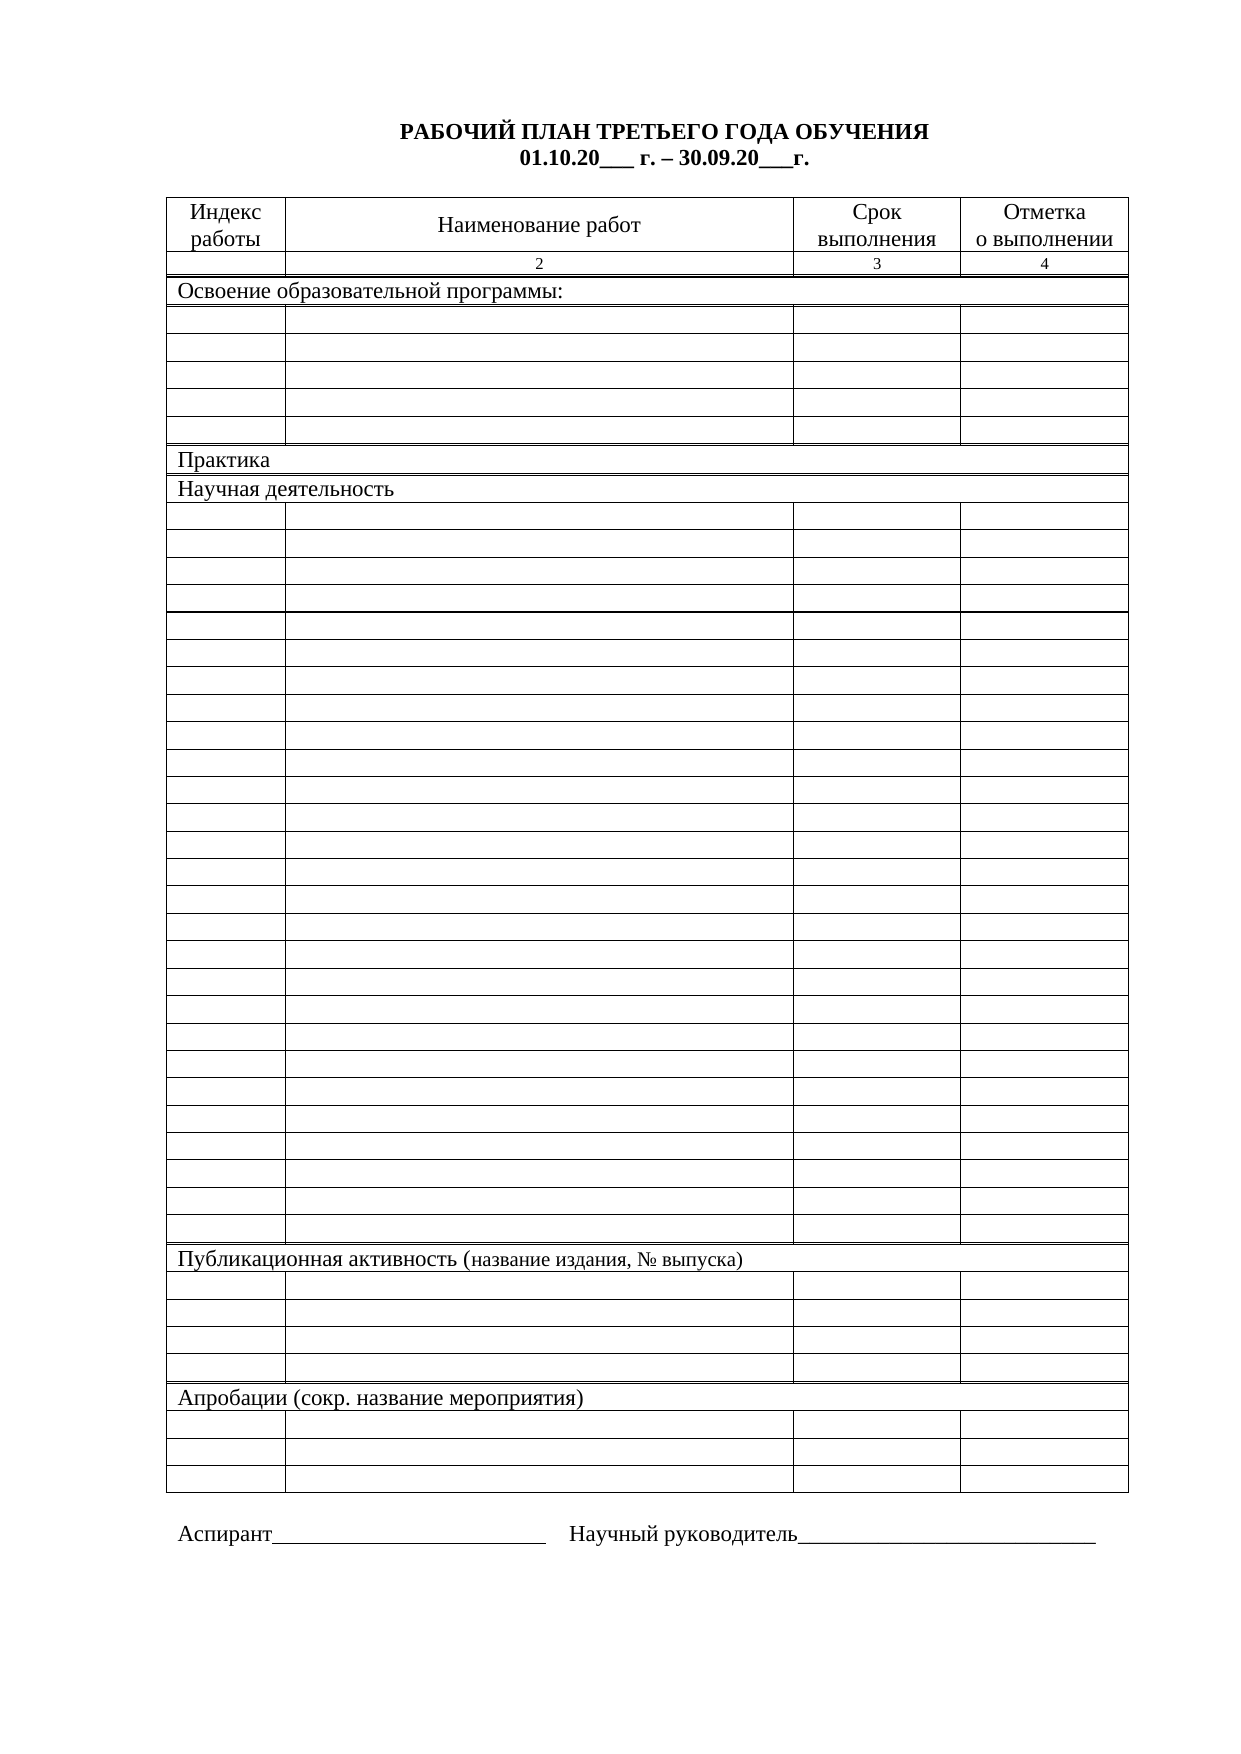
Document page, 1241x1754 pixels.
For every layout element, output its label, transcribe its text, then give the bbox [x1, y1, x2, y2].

table_cell [167, 585, 285, 611]
table_cell [794, 667, 960, 694]
table_cell [961, 503, 1128, 529]
table_cell Апробации (сокр. название мероприятия) [167, 1384, 1128, 1410]
table_cell [961, 914, 1128, 940]
table_cell [167, 334, 285, 361]
table_cell [286, 1327, 793, 1353]
table_cell [167, 1188, 285, 1214]
table_cell [167, 667, 285, 694]
table_cell [167, 1051, 285, 1077]
table_cell [961, 1300, 1128, 1326]
table_cell [286, 362, 793, 388]
table_cell [794, 886, 960, 913]
table_cell [286, 558, 793, 584]
table_cell [167, 362, 285, 388]
table_header Индекс работы [167, 198, 285, 251]
table_cell [961, 1439, 1128, 1465]
table_cell [167, 640, 285, 666]
table_cell [961, 1272, 1128, 1298]
table_cell [794, 996, 960, 1022]
table_cell [961, 832, 1128, 858]
table_cell [286, 1051, 793, 1077]
table_cell [167, 1078, 285, 1104]
table_cell [286, 941, 793, 968]
table_cell [794, 722, 960, 748]
table_cell [794, 1439, 960, 1465]
table_cell [167, 252, 285, 274]
table_cell [286, 722, 793, 748]
table_cell [961, 1411, 1128, 1437]
table_cell [794, 941, 960, 968]
table_cell [794, 914, 960, 940]
table_cell [794, 307, 960, 333]
table_cell [167, 503, 285, 529]
text РАБОЧИЙ ПЛАН ТРЕТЬЕГО ГОДА ОБУЧЕНИЯ [177, 118, 1152, 144]
table_cell [286, 307, 793, 333]
table_cell [961, 1133, 1128, 1159]
table_cell [286, 1106, 793, 1132]
table_cell [286, 886, 793, 913]
table_cell [167, 695, 285, 721]
text 01.10.20___ г. – 30.09.20___г. [177, 144, 1152, 171]
table_cell [286, 503, 793, 529]
table_cell [167, 1106, 285, 1132]
table_cell [794, 1327, 960, 1353]
table_cell [794, 1272, 960, 1298]
table_cell [794, 503, 960, 529]
table_header Срок выполнения [794, 198, 960, 251]
table_cell [961, 804, 1128, 831]
table_cell [286, 530, 793, 557]
table_cell [167, 1272, 285, 1298]
table_cell [961, 585, 1128, 611]
table_cell [961, 417, 1128, 443]
table_cell [286, 1160, 793, 1187]
table_cell [167, 996, 285, 1022]
table_cell [167, 1439, 285, 1465]
table_cell [794, 1215, 960, 1242]
table_cell 2 [286, 252, 793, 274]
table_cell [167, 1327, 285, 1353]
table_cell Практика [167, 446, 1128, 472]
table_cell [167, 1466, 285, 1492]
table_cell [286, 1439, 793, 1465]
table_cell [286, 1300, 793, 1326]
table_cell [286, 640, 793, 666]
table_cell [794, 1133, 960, 1159]
table_cell [794, 558, 960, 584]
table_cell 4 [961, 252, 1128, 274]
table_cell [794, 1354, 960, 1381]
table_cell [167, 1215, 285, 1242]
table_cell [167, 859, 285, 885]
table_cell [286, 389, 793, 416]
table_cell [794, 530, 960, 557]
table_cell [961, 969, 1128, 995]
table_cell [961, 640, 1128, 666]
table_cell [286, 417, 793, 443]
table_cell [961, 667, 1128, 694]
table_cell [794, 1078, 960, 1104]
table_cell [961, 1051, 1128, 1077]
table_cell [794, 969, 960, 995]
table_cell [961, 722, 1128, 748]
table_cell [794, 695, 960, 721]
table_cell [961, 307, 1128, 333]
table_cell [794, 777, 960, 803]
table_header Наименование работ [286, 198, 793, 251]
table_cell [286, 1188, 793, 1214]
table_cell [167, 1133, 285, 1159]
table_cell [794, 1051, 960, 1077]
table_cell [286, 750, 793, 776]
table_cell [794, 362, 960, 388]
table_cell [167, 750, 285, 776]
table_cell [167, 914, 285, 940]
table_cell [961, 695, 1128, 721]
table_cell [961, 777, 1128, 803]
table_cell [794, 334, 960, 361]
table_cell [286, 859, 793, 885]
table_cell Публикационная активность (название издания, № выпуска) [167, 1245, 1128, 1271]
table_cell [961, 1354, 1128, 1381]
table_cell [167, 417, 285, 443]
table_cell [286, 1078, 793, 1104]
table_cell [167, 941, 285, 968]
table_header Отметка о выполнении [961, 198, 1128, 251]
table_cell [961, 1466, 1128, 1492]
table_cell [961, 613, 1128, 639]
table_cell [961, 530, 1128, 557]
table_cell [961, 1215, 1128, 1242]
table_cell [794, 613, 960, 639]
table_cell [286, 832, 793, 858]
table_cell [961, 362, 1128, 388]
table_cell [961, 1188, 1128, 1214]
table_cell [794, 389, 960, 416]
table_cell [167, 722, 285, 748]
table_cell [961, 389, 1128, 416]
table_cell [167, 613, 285, 639]
table_cell [794, 832, 960, 858]
table_cell [794, 750, 960, 776]
table_cell [961, 334, 1128, 361]
table_cell [961, 941, 1128, 968]
table_cell [286, 996, 793, 1022]
table_cell [286, 1133, 793, 1159]
table_cell [961, 750, 1128, 776]
table_cell [286, 1411, 793, 1437]
table_cell Научная деятельность [167, 476, 1128, 502]
table_cell [961, 886, 1128, 913]
table_cell [794, 1106, 960, 1132]
table_cell [286, 613, 793, 639]
table_cell [286, 1024, 793, 1050]
table_cell [286, 1466, 793, 1492]
table_cell [286, 585, 793, 611]
table_cell [167, 389, 285, 416]
table_cell [794, 1411, 960, 1437]
table_cell [794, 1300, 960, 1326]
table_cell Освоение образовательной программы: [167, 278, 1128, 304]
table_cell [961, 859, 1128, 885]
table_cell [167, 969, 285, 995]
table_cell [286, 969, 793, 995]
table_cell [794, 585, 960, 611]
table_cell [794, 859, 960, 885]
table_cell [961, 1160, 1128, 1187]
table_cell [286, 1354, 793, 1381]
table_cell [794, 1466, 960, 1492]
table_cell [794, 640, 960, 666]
table_cell [167, 777, 285, 803]
table_cell [286, 667, 793, 694]
table_cell [794, 804, 960, 831]
table_cell [167, 530, 285, 557]
table_cell [794, 1188, 960, 1214]
table_cell [286, 1215, 793, 1242]
table_cell [286, 777, 793, 803]
table_cell [167, 558, 285, 584]
table_cell [167, 804, 285, 831]
table_cell [167, 1300, 285, 1326]
table_cell [286, 1272, 793, 1298]
table_cell [167, 886, 285, 913]
table_cell [286, 334, 793, 361]
table_cell [167, 1160, 285, 1187]
table_cell [286, 914, 793, 940]
table_cell [961, 996, 1128, 1022]
table_cell [961, 1106, 1128, 1132]
table_cell [961, 1327, 1128, 1353]
table_cell [794, 1024, 960, 1050]
table_cell [167, 1411, 285, 1437]
table_cell [961, 558, 1128, 584]
table_cell [167, 832, 285, 858]
table_cell [286, 695, 793, 721]
table_cell [167, 1024, 285, 1050]
table_cell [167, 307, 285, 333]
table_cell [794, 1160, 960, 1187]
table_cell [286, 804, 793, 831]
table_cell [961, 1078, 1128, 1104]
table_cell [961, 1024, 1128, 1050]
table_cell [794, 417, 960, 443]
table_cell [167, 1354, 285, 1381]
text Аспирант Научный руководитель__________________________ [177, 1520, 1152, 1546]
table_cell 3 [794, 252, 960, 274]
